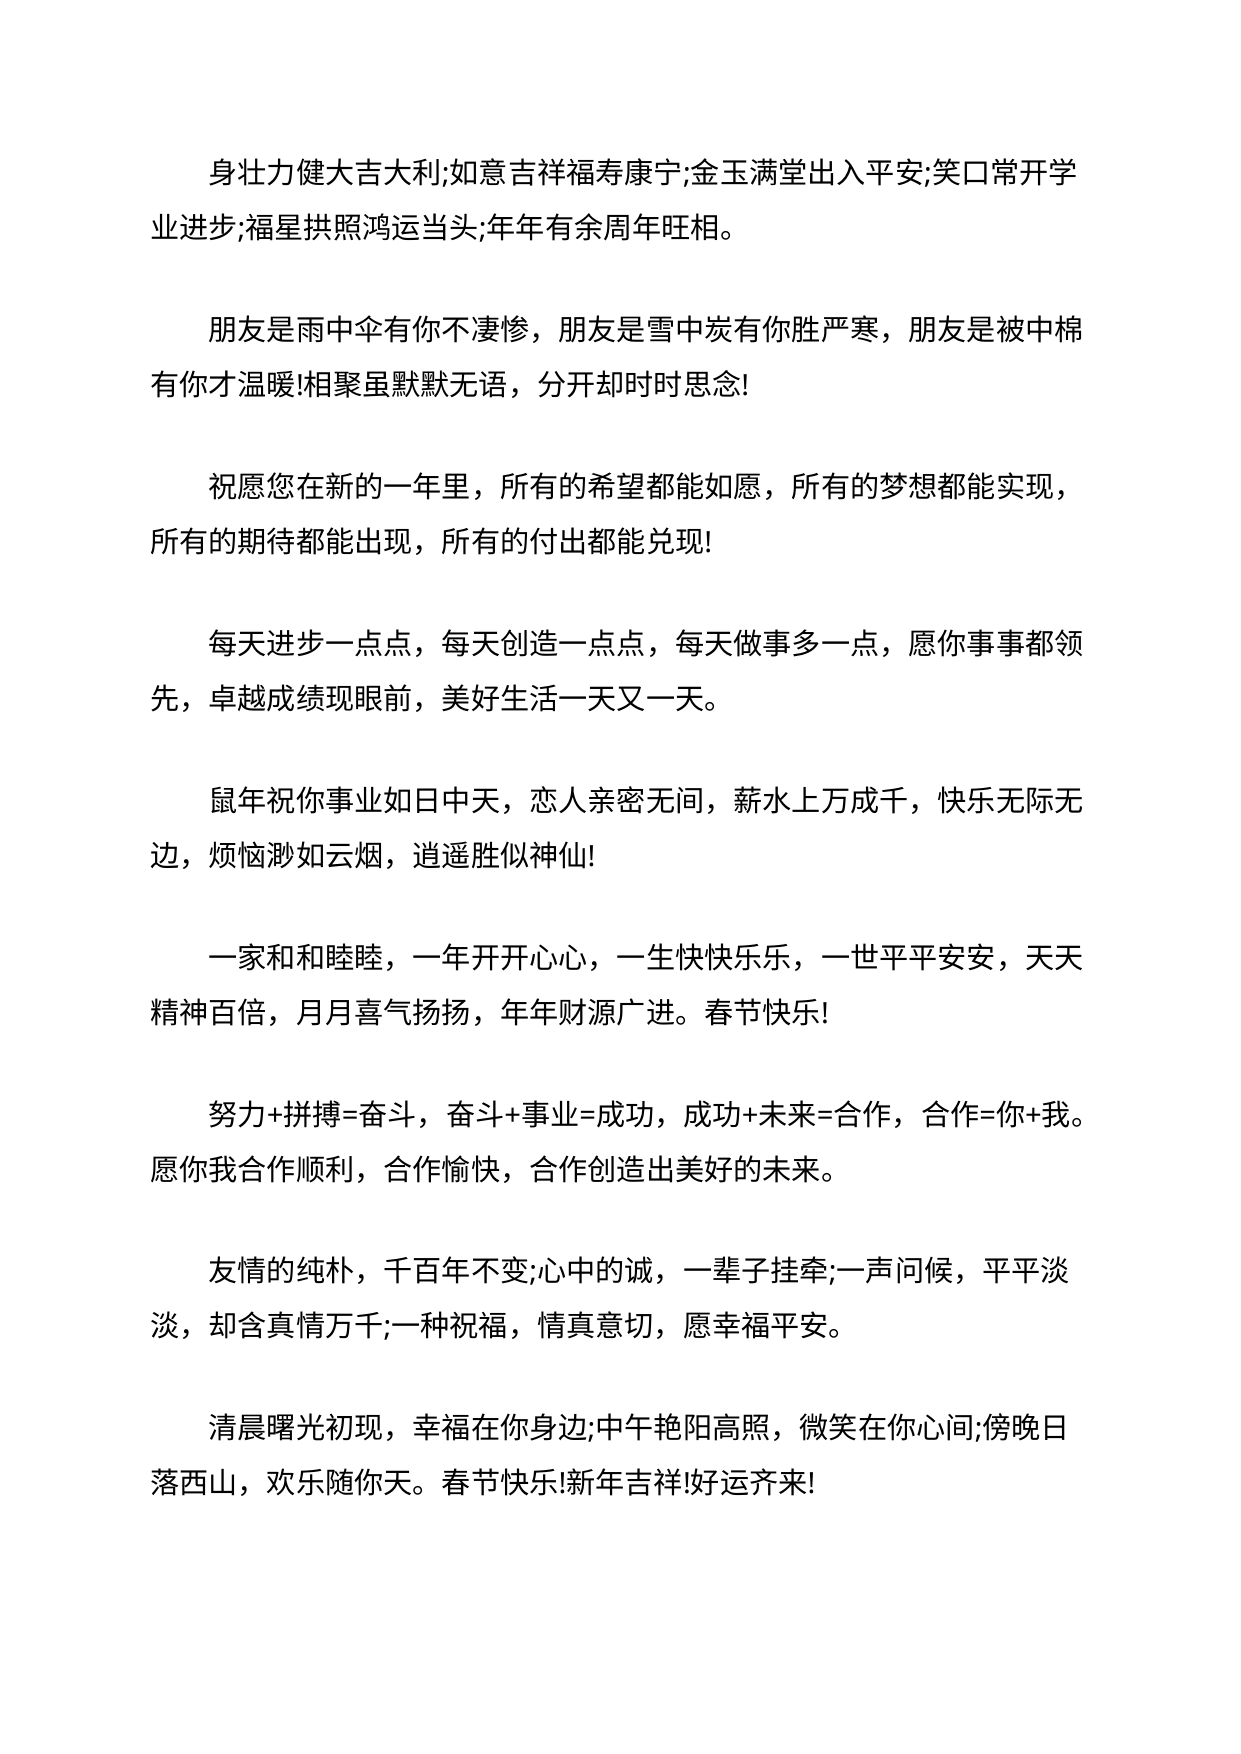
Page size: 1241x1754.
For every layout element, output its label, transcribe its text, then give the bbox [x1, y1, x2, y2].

text 鼠年祝你事业如日中天，恋人亲密无间，薪水上万成千，快乐无际无边，烦恼渺如云烟，逍遥胜似神仙! [150, 777, 1090, 875]
text 努力+拼搏=奋斗，奋斗+事业=成功，成功+未来=合作，合作=你+我。愿你我合作顺利，合作愉快，合作创造出美好的未来。 [150, 1091, 1090, 1188]
text 清晨曙光初现，幸福在你身边;中午艳阳高照，微笑在你心间;傍晚日落西山，欢乐随你天。春节快乐!新年吉祥!好运齐来! [150, 1405, 1090, 1502]
text 身壮力健大吉大利;如意吉祥福寿康宁;金玉满堂出入平安;笑口常开学业进步;福星拱照鸿运当头;年年有余周年旺相。 [150, 150, 1090, 247]
text 每天进步一点点，每天创造一点点，每天做事多一点，愿你事事都领先，卓越成绩现眼前，美好生活一天又一天。 [150, 621, 1090, 718]
text 友情的纯朴，千百年不变;心中的诚，一辈子挂牵;一声问候，平平淡淡，却含真情万千;一种祝福，情真意切，愿幸福平安。 [150, 1248, 1090, 1345]
text 朋友是雨中伞有你不凄惨，朋友是雪中炭有你胜严寒，朋友是被中棉有你才温暖!相聚虽默默无语，分开却时时思念! [150, 307, 1090, 404]
text 祝愿您在新的一年里，所有的希望都能如愿，所有的梦想都能实现，所有的期待都能出现，所有的付出都能兑现! [150, 464, 1090, 561]
text 一家和和睦睦，一年开开心心，一生快快乐乐，一世平平安安，天天精神百倍，月月喜气扬扬，年年财源广进。春节快乐! [150, 934, 1090, 1032]
